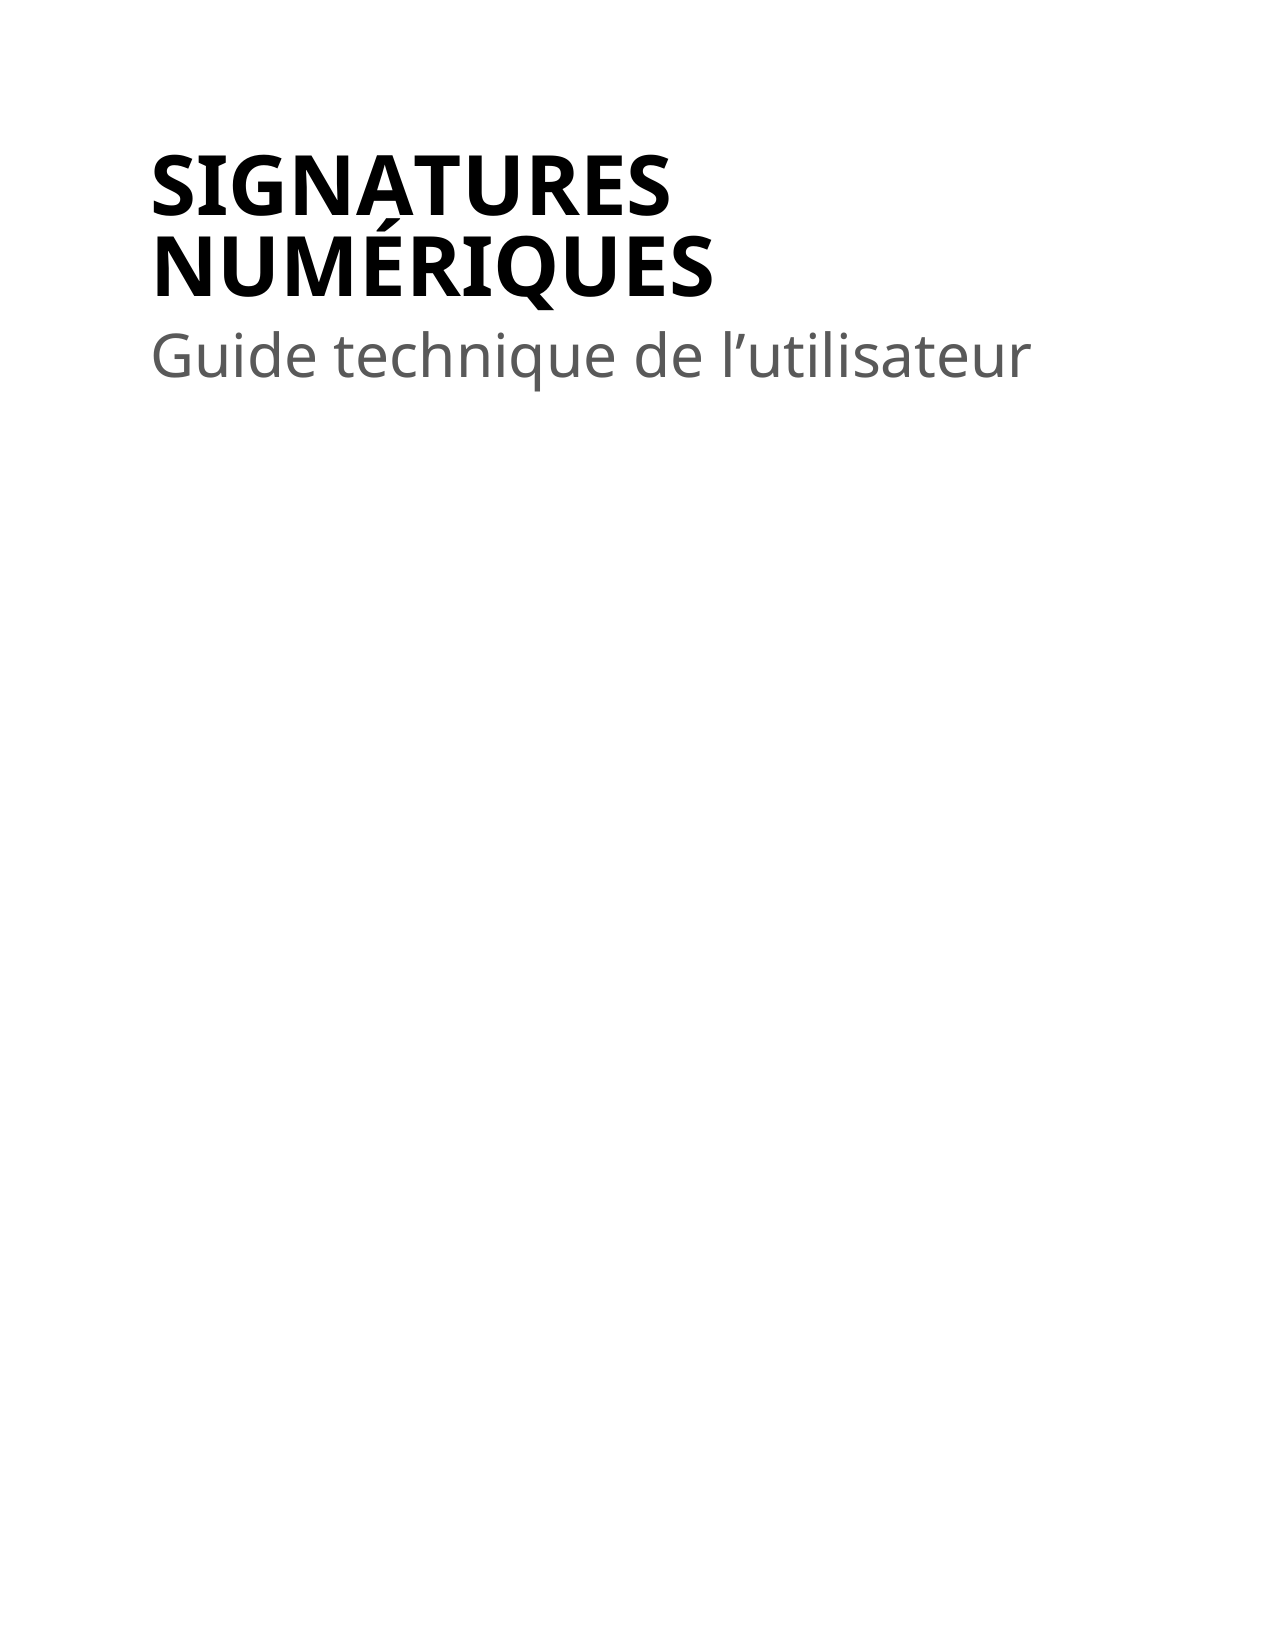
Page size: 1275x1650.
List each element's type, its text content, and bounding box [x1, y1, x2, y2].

subtitle SIGNATURES [150, 150, 1125, 231]
subtitle Guide technique de l’utilisateur [150, 312, 1125, 395]
subtitle NUMÉRIQUES [150, 231, 1125, 312]
